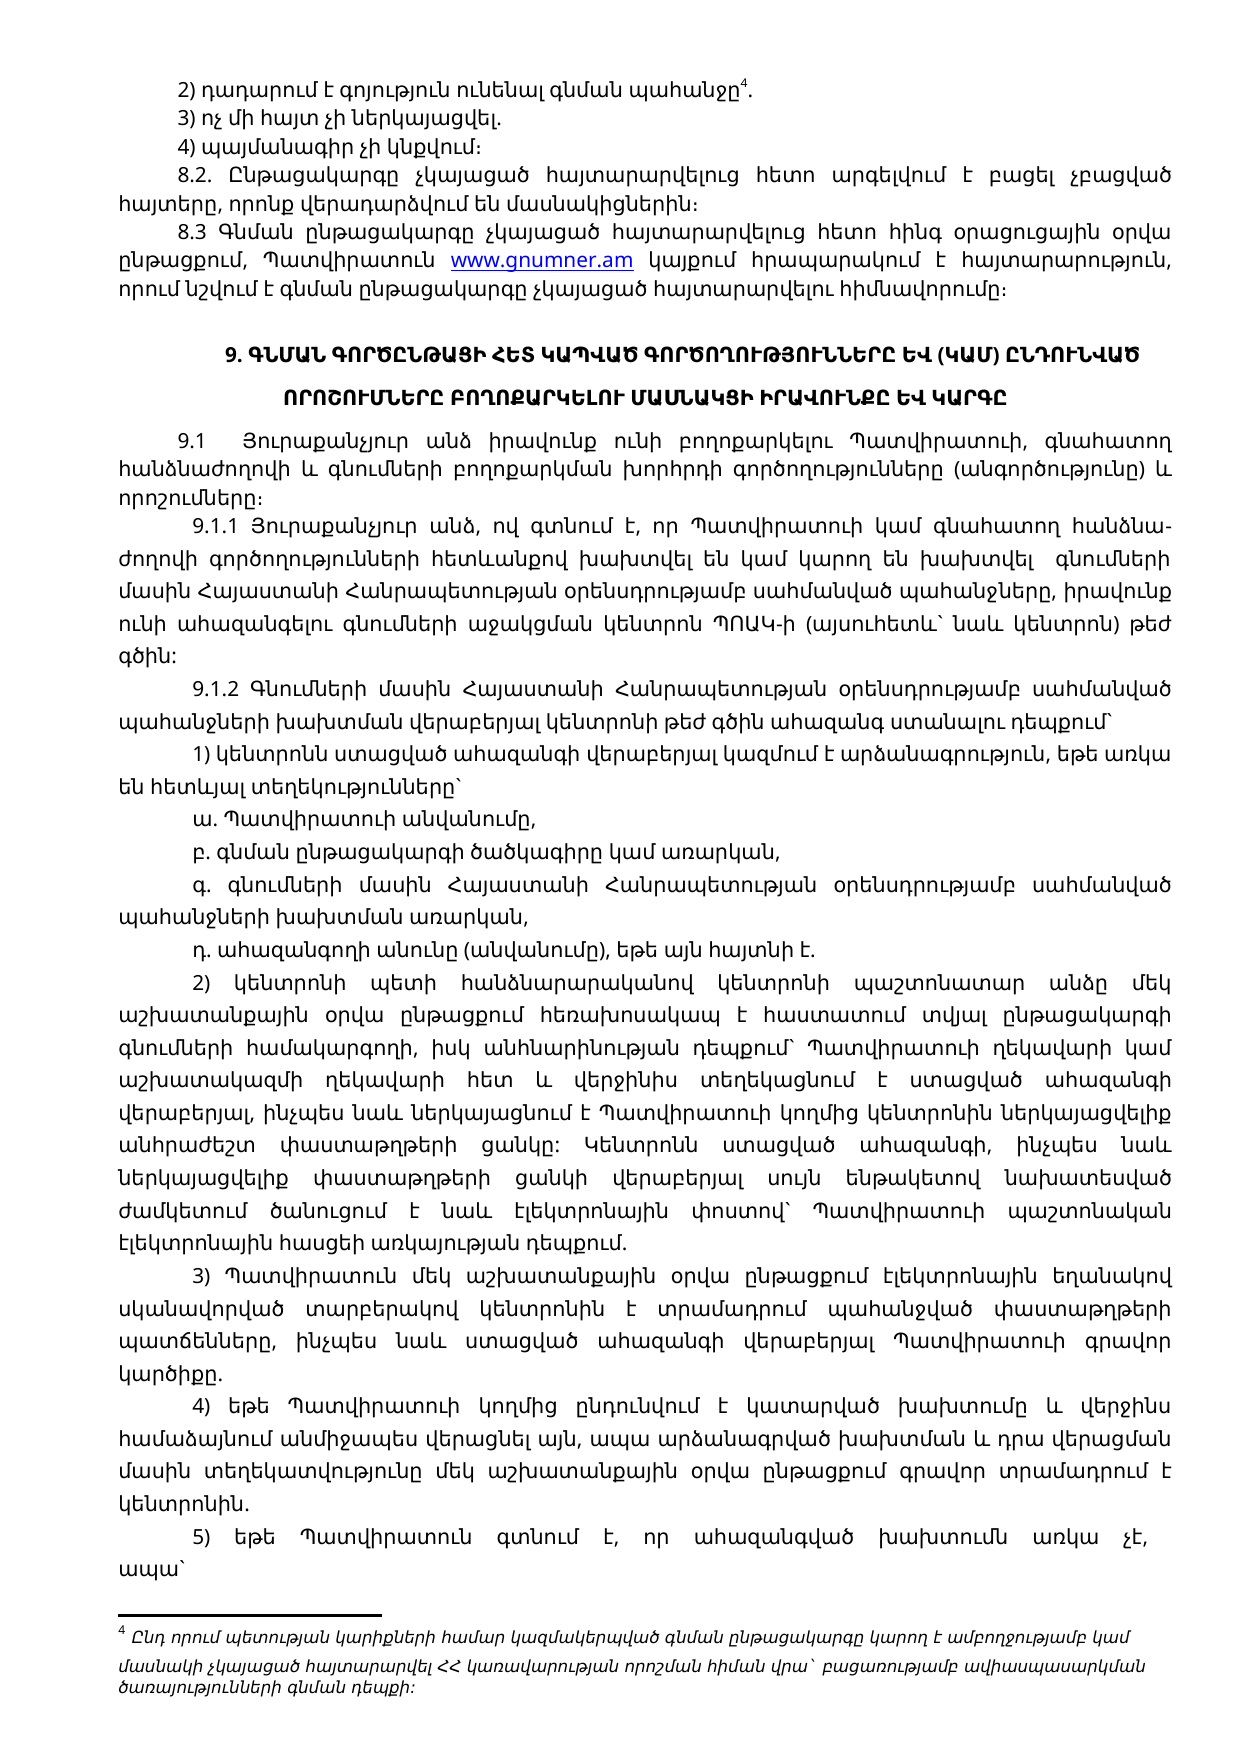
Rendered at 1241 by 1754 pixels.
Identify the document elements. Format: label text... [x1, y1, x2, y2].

text 5) եթե Պատվիրատուն գտնում է, որ ահազանգված խախտումն առկա չէ, ապա` [118, 1522, 1172, 1583]
text 2) կենտրոնի պետի հանձնարարականով կենտրոնի պաշտոնատար անձը մեկ աշխատանքային օրվա ընթացքում հեռախոսակապ է հաստատում տվյալ ընթացակարգի գնումների համակարգողի, իսկ անհնարինության դեպքում` Պատվիրատուի ղեկավարի կամ աշխատակազմի ղեկավարի հետ և վերջինիս տեղեկացնում է ստացված ահազանգի վերաբերյալ, ինչպես նաև ներկայացնում է Պատվիրատուի կողմից կենտրոնին ներկայացվելիք անհրաժեշտ փաստաթղթերի ցանկը: Կենտրոնն ստացված ահազանգի, ինչպես նաև ներկայացվելիք փաստաթղթերի ցանկի վերաբերյալ սույն ենթակետով նախատեսված ժամկետում ծանուցում է նաև էլեկտրոնային փոստով` Պատվիրատուի պաշտոնական էլեկտրոնային հասցեի առկայության դեպքում. [118, 968, 1172, 1257]
text 4) եթե Պատվիրատուի կողմից ընդունվում է կատարված խախտումը և վերջինս համաձայնում անմիջապես վերացնել այն, ապա արձանագրված խախտման և դրա վերացման մասին տեղեկատվությունը մեկ աշխատանքային օրվա ընթացքում գրավոր տրամադրում է կենտրոնին. [118, 1391, 1172, 1518]
text 3) ոչ մի հայտ չի ներկայացվել. [118, 103, 1172, 132]
text 3) Պատվիրատուն մեկ աշխատանքային օրվա ընթացքում էլեկտրոնային եղանակով սկանավորված տարբերակով կենտրոնին է տրամադրում պահանջված փաստաթղթերի պատճենները, ինչպես նաև ստացված ահազանգի վերաբերյալ Պատվիրատուի գրավոր կարծիքը. [118, 1261, 1172, 1387]
text 8.3 Գնման ընթացակարգը չկայացած հայտարարվելուց հետո հինգ օրացուցային օրվա ընթացքում, Պատվիրատուն www.gnumner.am կայքում հրապարակում է հայտարարություն, որում նշվում է գնման ընթացակարգը չկայացած հայտարարվելու հիմնավորումը։ [118, 217, 1172, 302]
text 9.1.2 Գնումների մասին Հայաստանի Հանրապետության օրենսդրությամբ սահմանված պահանջների խախտման վերաբերյալ կենտրոնի թեժ գծին ահազանգ ստանալու դեպքում` [118, 674, 1172, 735]
text բ. գնման ընթացակարգի ծածկագիրը կամ առարկան, [118, 837, 1172, 866]
text 9. ԳՆՄԱՆ ԳՈՐԾԸՆԹԱՑԻ ՀԵՏ ԿԱՊՎԱԾ ԳՈՐԾՈՂՈՒԹՅՈՒՆՆԵՐԸ ԵՎ (ԿԱՄ) ԸՆԴՈՒՆՎԱԾ ՈՐՈՇՈՒՄՆԵՐԸ ԲՈՂՈՔԱՐԿԵԼՈՒ ՄԱՍՆԱԿՑԻ ԻՐԱՎՈՒՆՔԸ ԵՎ ԿԱՐԳԸ [118, 341, 1172, 412]
text 9.1 Յուրաքանչյուր անձ իրավունք ունի բողոքարկելու Պատվիրատուի, գնահատող հանձնաժողովի և գնումների բողոքարկման խորհրդի գործողությունները (անգործությունը) և որոշումները։ [118, 426, 1172, 511]
text 9.1.1 Յուրաքանչյուր անձ, ով գտնում է, որ Պատվիրատուի կամ գնահատող հանձնաժողովի գործողությունների հետևանքով խախտվել են կամ կարող են խախտվել գնումների մասին Հայաստանի Հանրապետության օրենսդրությամբ սահմանված պահանջները, իրավունք ունի ահազանգելու գնումների աջակցման կենտրոն ՊՈԱԿ-ի (այսուհետև` նաև կենտրոն) թեժ գծին: [118, 511, 1172, 670]
text դ. ահազանգողի անունը (անվանումը), եթե այն հայտնի է. [118, 935, 1172, 963]
text 2) դադարում է գոյություն ունենալ գնման պահանջը. [118, 75, 1172, 103]
text գ. գնումների մասին Հայաստանի Հանրապետության օրենսդրությամբ սահմանված պահանջների խախտման առարկան, [118, 870, 1172, 931]
text ա. Պատվիրատուի անվանումը, [118, 804, 1172, 833]
text 4) պայմանագիր չի կնքվում։ [118, 132, 1172, 160]
text 1) կենտրոնն ստացված ահազանգի վերաբերյալ կազմում է արձանագրություն, եթե առկա են հետևյալ տեղեկությունները` [118, 739, 1172, 800]
text 8.2. Ընթացակարգը չկայացած հայտարարվելուց հետո արգելվում է բացել չբացված հայտերը, որոնք վերադարձվում են մասնակիցներին։ [118, 160, 1172, 217]
